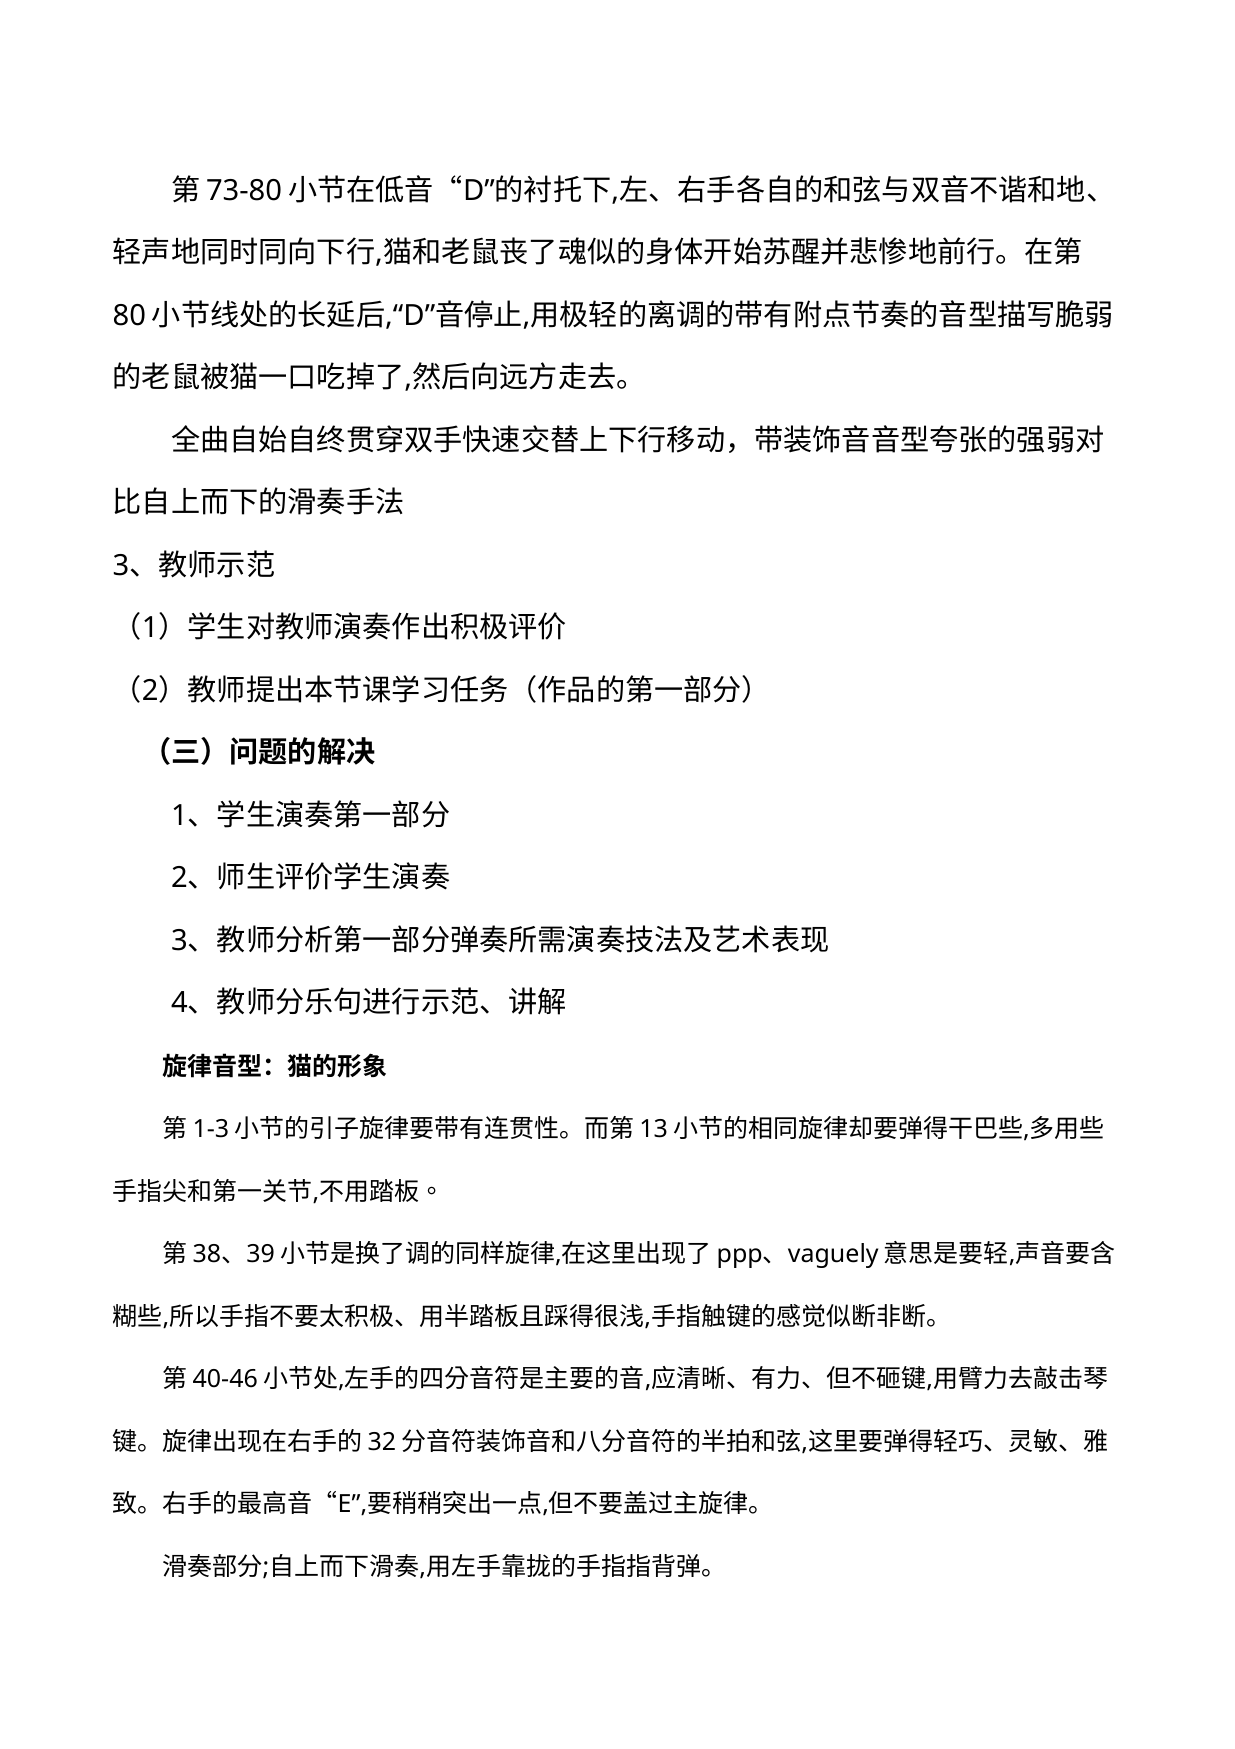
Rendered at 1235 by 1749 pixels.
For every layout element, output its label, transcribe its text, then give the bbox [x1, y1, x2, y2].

text 第1-3小节的引子旋律要带有连贯性。而第13小节的相同旋律却要弹得干巴些,多用些手指尖和第一关节,不用踏板。 [112, 1087, 1122, 1212]
text 第38、39小节是换了调的同样旋律,在这里出现了ppp、vaguely意思是要轻,声音要含糊些,所以手指不要太积极、用半踏板且踩得很浅,手指触键的感觉似断非断。 [112, 1212, 1122, 1337]
text 第40-46小节处,左手的四分音符是主要的音,应清晰、有力、但不砸键,用臂力去敲击琴键。旋律出现在右手的32分音符装饰音和八分音符的半拍和弦,这里要弹得轻巧、灵敏、雅致。右手的最高音“E”,要稍稍突出一点,但不要盖过主旋律。 [112, 1337, 1122, 1525]
text 滑奏部分;自上而下滑奏,用左手靠拢的手指指背弹。 [112, 1525, 1122, 1587]
text 旋律音型：猫的形象 [112, 1025, 1122, 1087]
list （1）学生对教师演奏作出积极评价 [112, 587, 1122, 650]
text 第73-80小节在低音“D”的衬托下,左、右手各自的和弦与双音不谐和地、轻声地同时同向下行,猫和老鼠丧了魂似的身体开始苏醒并悲惨地前行。在第80小节线处的长延后,“D”音停止,用极轻的离调的带有附点节奏的音型描写脆弱的老鼠被猫一口吃掉了,然后向远方走去。 [112, 150, 1122, 400]
text 全曲自始自终贯穿双手快速交替上下行移动，带装饰音音型夸张的强弱对比自上而下的滑奏手法 [112, 400, 1122, 525]
text （三）问题的解决 [112, 712, 1122, 775]
text 1、学生演奏第一部分 [112, 775, 1122, 837]
list 3、教师示范 [112, 525, 1122, 587]
text 4、教师分乐句进行示范、讲解 [112, 962, 1122, 1025]
text 3、教师分析第一部分弹奏所需演奏技法及艺术表现 [112, 900, 1122, 962]
text 2、师生评价学生演奏 [112, 837, 1122, 900]
list （2）教师提出本节课学习任务（作品的第一部分） [112, 650, 1122, 712]
